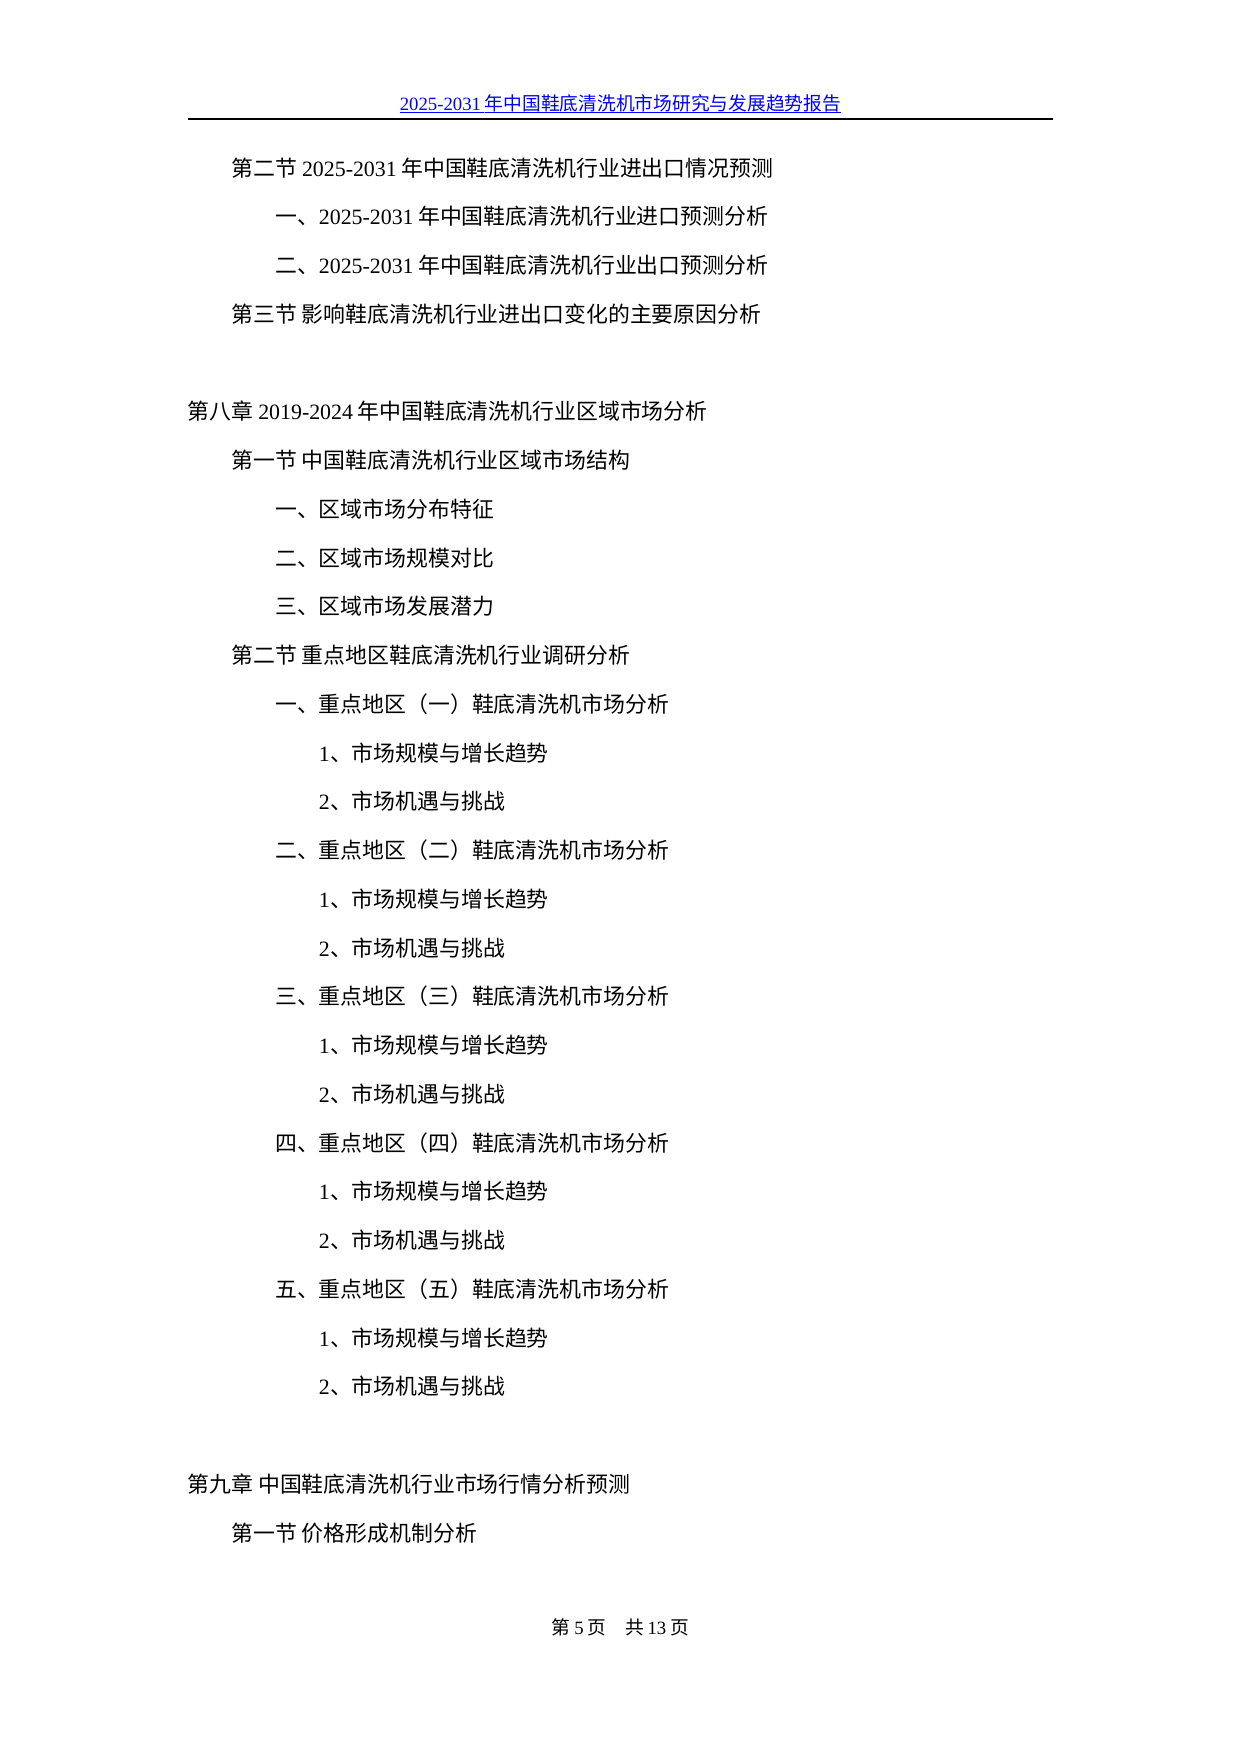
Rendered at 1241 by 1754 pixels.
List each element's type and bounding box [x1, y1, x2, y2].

text [187, 150, 1053, 1548]
